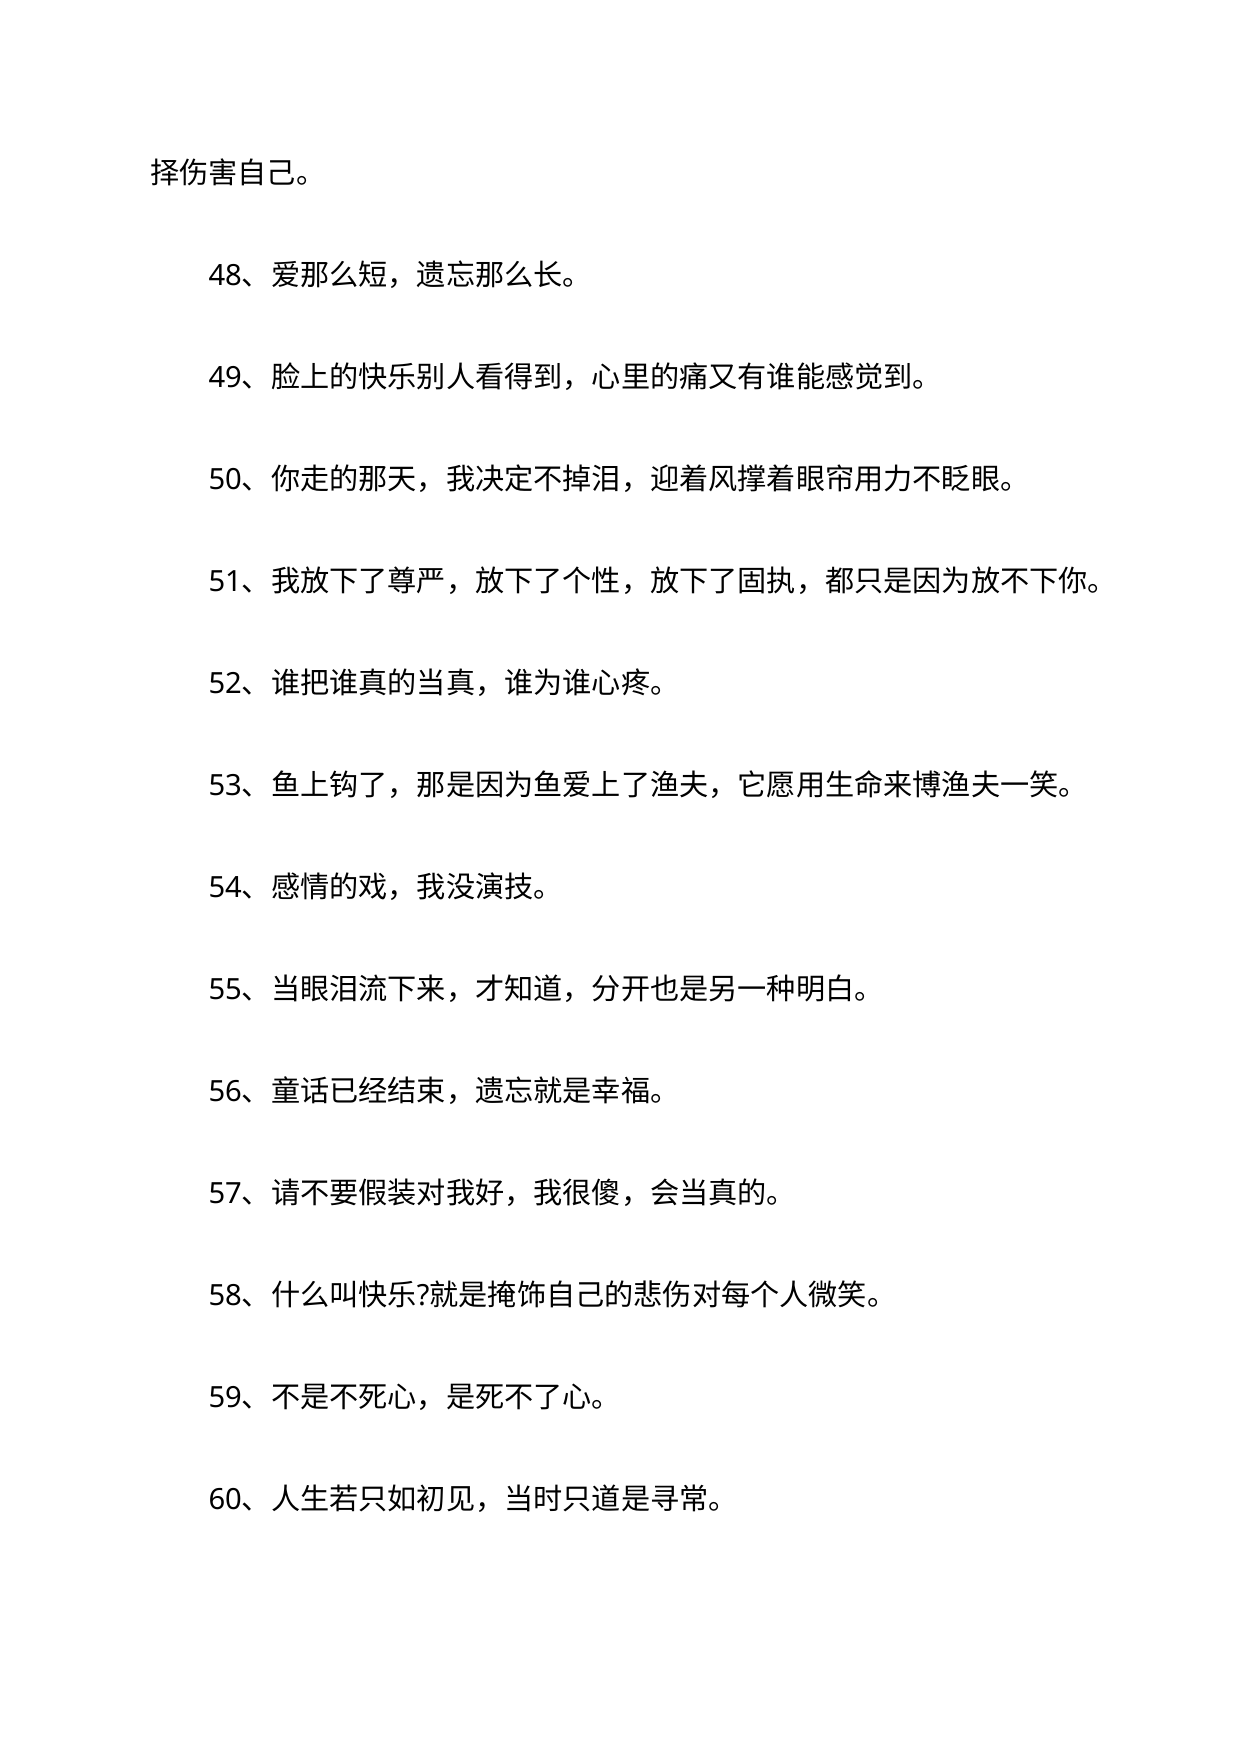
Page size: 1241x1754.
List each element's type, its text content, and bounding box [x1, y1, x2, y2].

text 50、你走的那天，我决定不掉泪，迎着风撑着眼帘用力不眨眼。 [150, 456, 1090, 498]
text 53、鱼上钩了，那是因为鱼爱上了渔夫，它愿用生命来博渔夫一笑。 [150, 762, 1090, 804]
text 58、什么叫快乐?就是掩饰自己的悲伤对每个人微笑。 [150, 1272, 1090, 1314]
text 59、不是不死心，是死不了心。 [150, 1373, 1090, 1416]
text 54、感情的戏，我没演技。 [150, 864, 1090, 906]
text 48、爱那么短，遗忘那么长。 [150, 252, 1090, 294]
text 60、人生若只如初见，当时只道是寻常。 [150, 1476, 1090, 1518]
text 57、请不要假装对我好，我很傻，会当真的。 [150, 1169, 1090, 1212]
text 49、脸上的快乐别人看得到，心里的痛又有谁能感觉到。 [150, 354, 1090, 396]
text 51、我放下了尊严，放下了个性，放下了固执，都只是因为放不下你。 [150, 558, 1090, 600]
text 56、童话已经结束，遗忘就是幸福。 [150, 1068, 1090, 1110]
text 52、谁把谁真的当真，谁为谁心疼。 [150, 660, 1090, 702]
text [150, 150, 1090, 192]
text 55、当眼泪流下来，才知道，分开也是另一种明白。 [150, 966, 1090, 1008]
